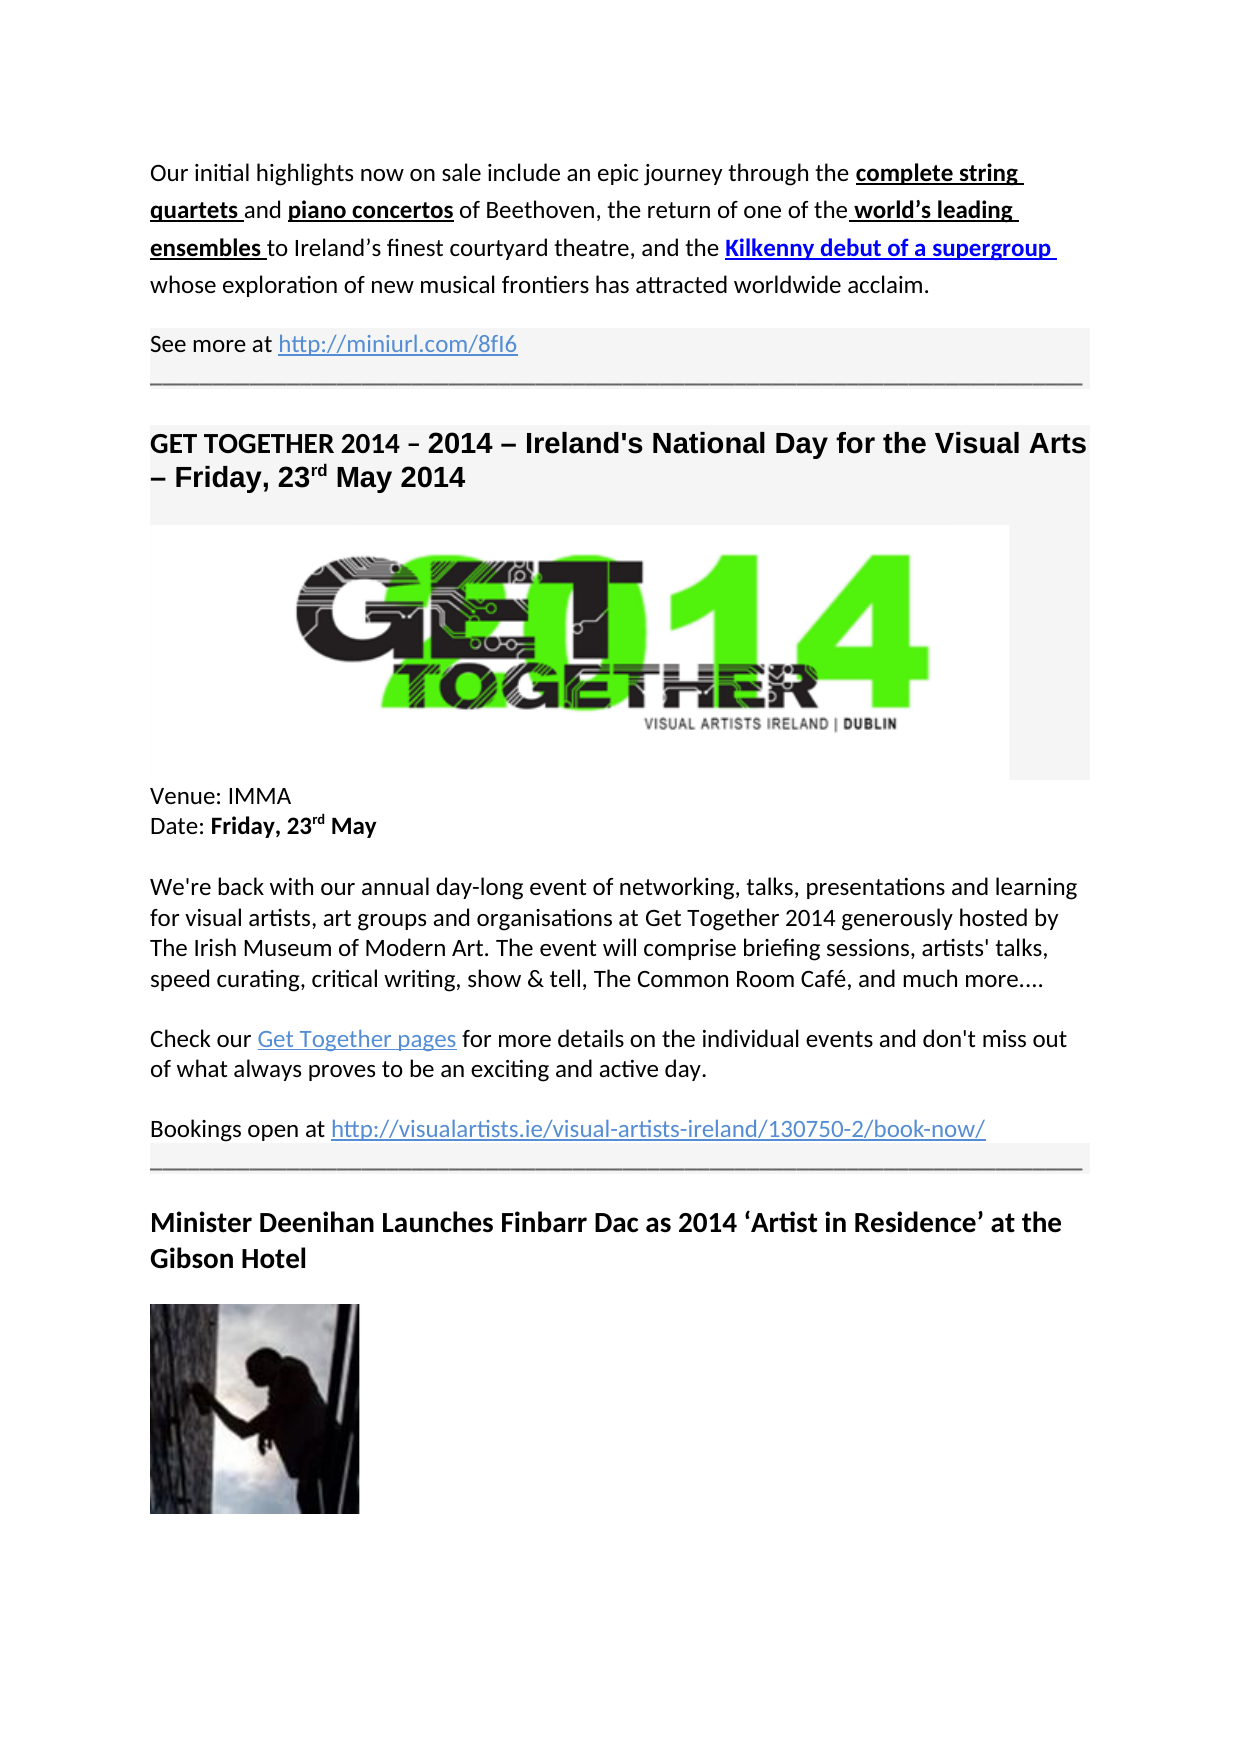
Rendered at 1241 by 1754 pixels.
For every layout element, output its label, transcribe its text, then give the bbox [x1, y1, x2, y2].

picture [150, 525, 1010, 780]
text Minister Deenihan Launches Finbarr Dac as 2014 ‘Artist in Residence’ at the Gibson Hotel [150, 1204, 1090, 1276]
text Our initial highlights now on sale include an epic journey through the complete string quartets and piano concertos of Beethoven, the return of one of the world’s leading ensembles to Ireland’s finest courtyard theatre, and the Kilkenny debut of a supergroup whose exploration of new musical frontiers has attracted worldwide acclaim. [150, 150, 1090, 300]
subtitle Bookings open at http://visualartists.ie/visual-artists-ireland/130750-2/book-now/ [150, 1113, 1090, 1143]
text GET TOGETHER 2014 – 2014 – Ireland's National Day for the Visual Arts – Friday, 23rd May 2014 [150, 425, 1090, 494]
text Date: Friday, 23rd May [150, 810, 1090, 841]
text ___________________________________________________________________________ [150, 1143, 1090, 1174]
text We're back with our annual day-long event of networking, talks, presentations and learning for visual artists, art groups and organisations at Get Together 2014 generously hosted by The Irish Museum of Modern Art. The event will comprise briefing sessions, artists' talks, speed curating, critical writing, show & tell, The Common Room Café, and much more.... [150, 871, 1090, 993]
text ___________________________________________________________________________ [150, 359, 1090, 389]
picture [150, 1304, 360, 1514]
text See more at http://miniurl.com/8fI6 [150, 328, 1090, 359]
text Venue: IMMA [150, 780, 1090, 810]
text Check our Get Together pages for more details on the individual events and don't miss out of what always proves to be an exciting and active day. [150, 1023, 1090, 1084]
